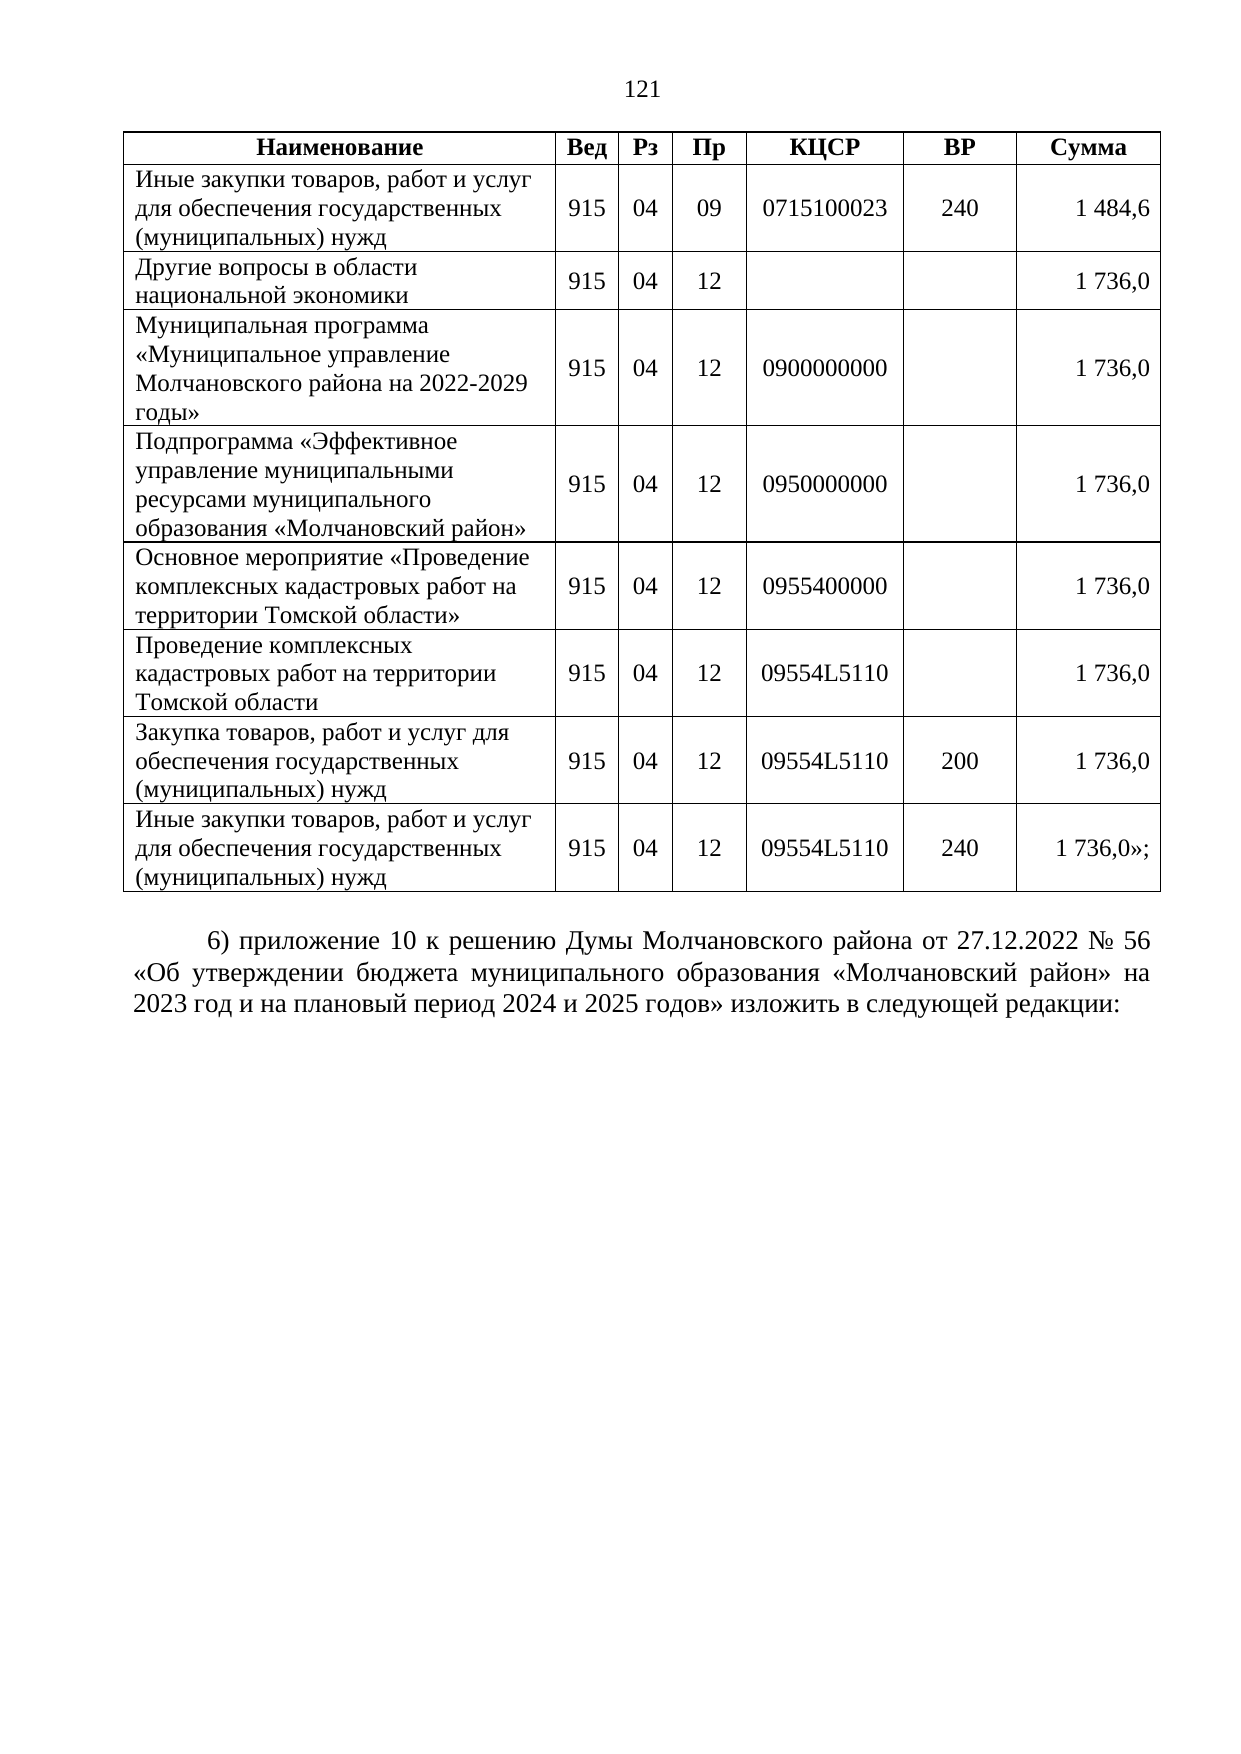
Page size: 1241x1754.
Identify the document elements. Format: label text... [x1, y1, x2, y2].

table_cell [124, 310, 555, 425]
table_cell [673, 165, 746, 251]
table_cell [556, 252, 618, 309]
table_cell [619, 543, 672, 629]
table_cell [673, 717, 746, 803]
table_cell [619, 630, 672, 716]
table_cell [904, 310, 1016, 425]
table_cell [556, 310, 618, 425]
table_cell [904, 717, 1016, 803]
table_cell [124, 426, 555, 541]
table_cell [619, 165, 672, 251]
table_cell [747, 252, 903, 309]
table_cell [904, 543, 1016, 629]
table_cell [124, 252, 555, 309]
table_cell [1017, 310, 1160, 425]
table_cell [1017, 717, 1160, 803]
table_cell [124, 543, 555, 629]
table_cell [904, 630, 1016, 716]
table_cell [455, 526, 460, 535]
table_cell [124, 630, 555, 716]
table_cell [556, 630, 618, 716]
table_header КЦСР [747, 133, 903, 163]
table_header ВР [904, 133, 1016, 163]
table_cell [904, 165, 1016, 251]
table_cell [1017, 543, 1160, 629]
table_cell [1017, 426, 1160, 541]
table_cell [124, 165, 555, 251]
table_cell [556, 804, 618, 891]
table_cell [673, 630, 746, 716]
table_header Рз [619, 133, 672, 163]
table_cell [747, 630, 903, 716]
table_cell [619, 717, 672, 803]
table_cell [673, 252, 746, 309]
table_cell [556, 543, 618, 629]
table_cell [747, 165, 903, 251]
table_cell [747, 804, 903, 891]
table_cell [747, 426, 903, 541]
table_header Сумма [1017, 133, 1160, 163]
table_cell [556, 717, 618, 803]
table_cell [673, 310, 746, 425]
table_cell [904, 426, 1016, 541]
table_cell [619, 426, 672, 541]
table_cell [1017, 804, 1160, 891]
table_header Наименование [124, 133, 555, 163]
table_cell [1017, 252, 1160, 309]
subtitle 6) приложение 10 к решению Думы Молчановского района от 27.12.2022 № 56 «Об утверждении бюджета муниципального образования «Молчановский район» на 2023 год и на плановый период 2024 и 2025 годов» изложить в следующей редакции: [133, 924, 1152, 1018]
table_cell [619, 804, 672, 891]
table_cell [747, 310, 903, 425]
table_header Пр [673, 133, 746, 163]
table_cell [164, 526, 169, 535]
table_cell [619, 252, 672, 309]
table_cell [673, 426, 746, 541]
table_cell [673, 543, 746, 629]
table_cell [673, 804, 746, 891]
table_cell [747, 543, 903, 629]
table_header Вед [556, 133, 618, 163]
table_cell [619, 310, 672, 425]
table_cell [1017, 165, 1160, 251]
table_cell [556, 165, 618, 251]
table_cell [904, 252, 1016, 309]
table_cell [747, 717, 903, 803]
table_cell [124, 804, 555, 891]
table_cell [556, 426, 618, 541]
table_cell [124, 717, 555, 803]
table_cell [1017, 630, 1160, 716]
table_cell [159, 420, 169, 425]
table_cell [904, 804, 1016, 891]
